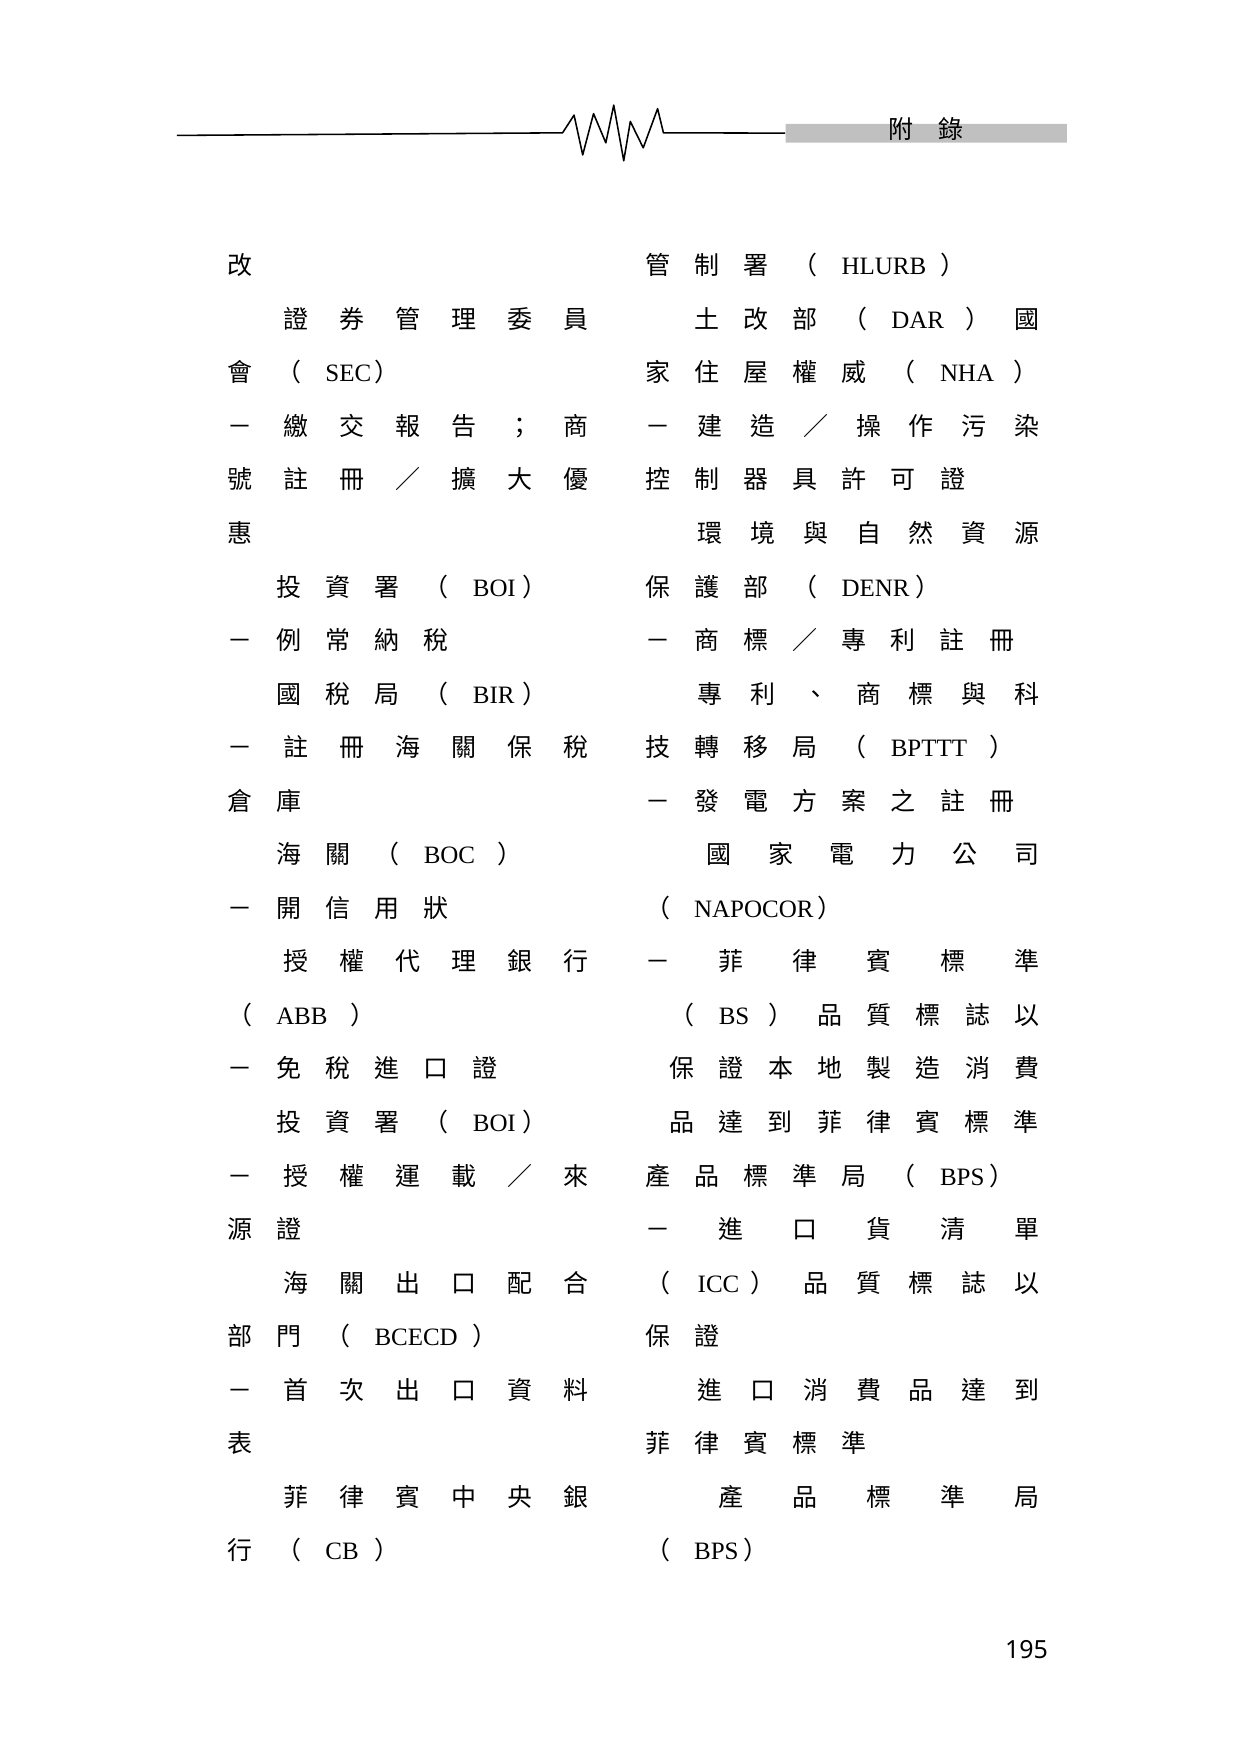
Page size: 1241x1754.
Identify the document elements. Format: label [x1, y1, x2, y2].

table_header [616, 237, 1066, 1576]
table_header [175, 237, 616, 1576]
